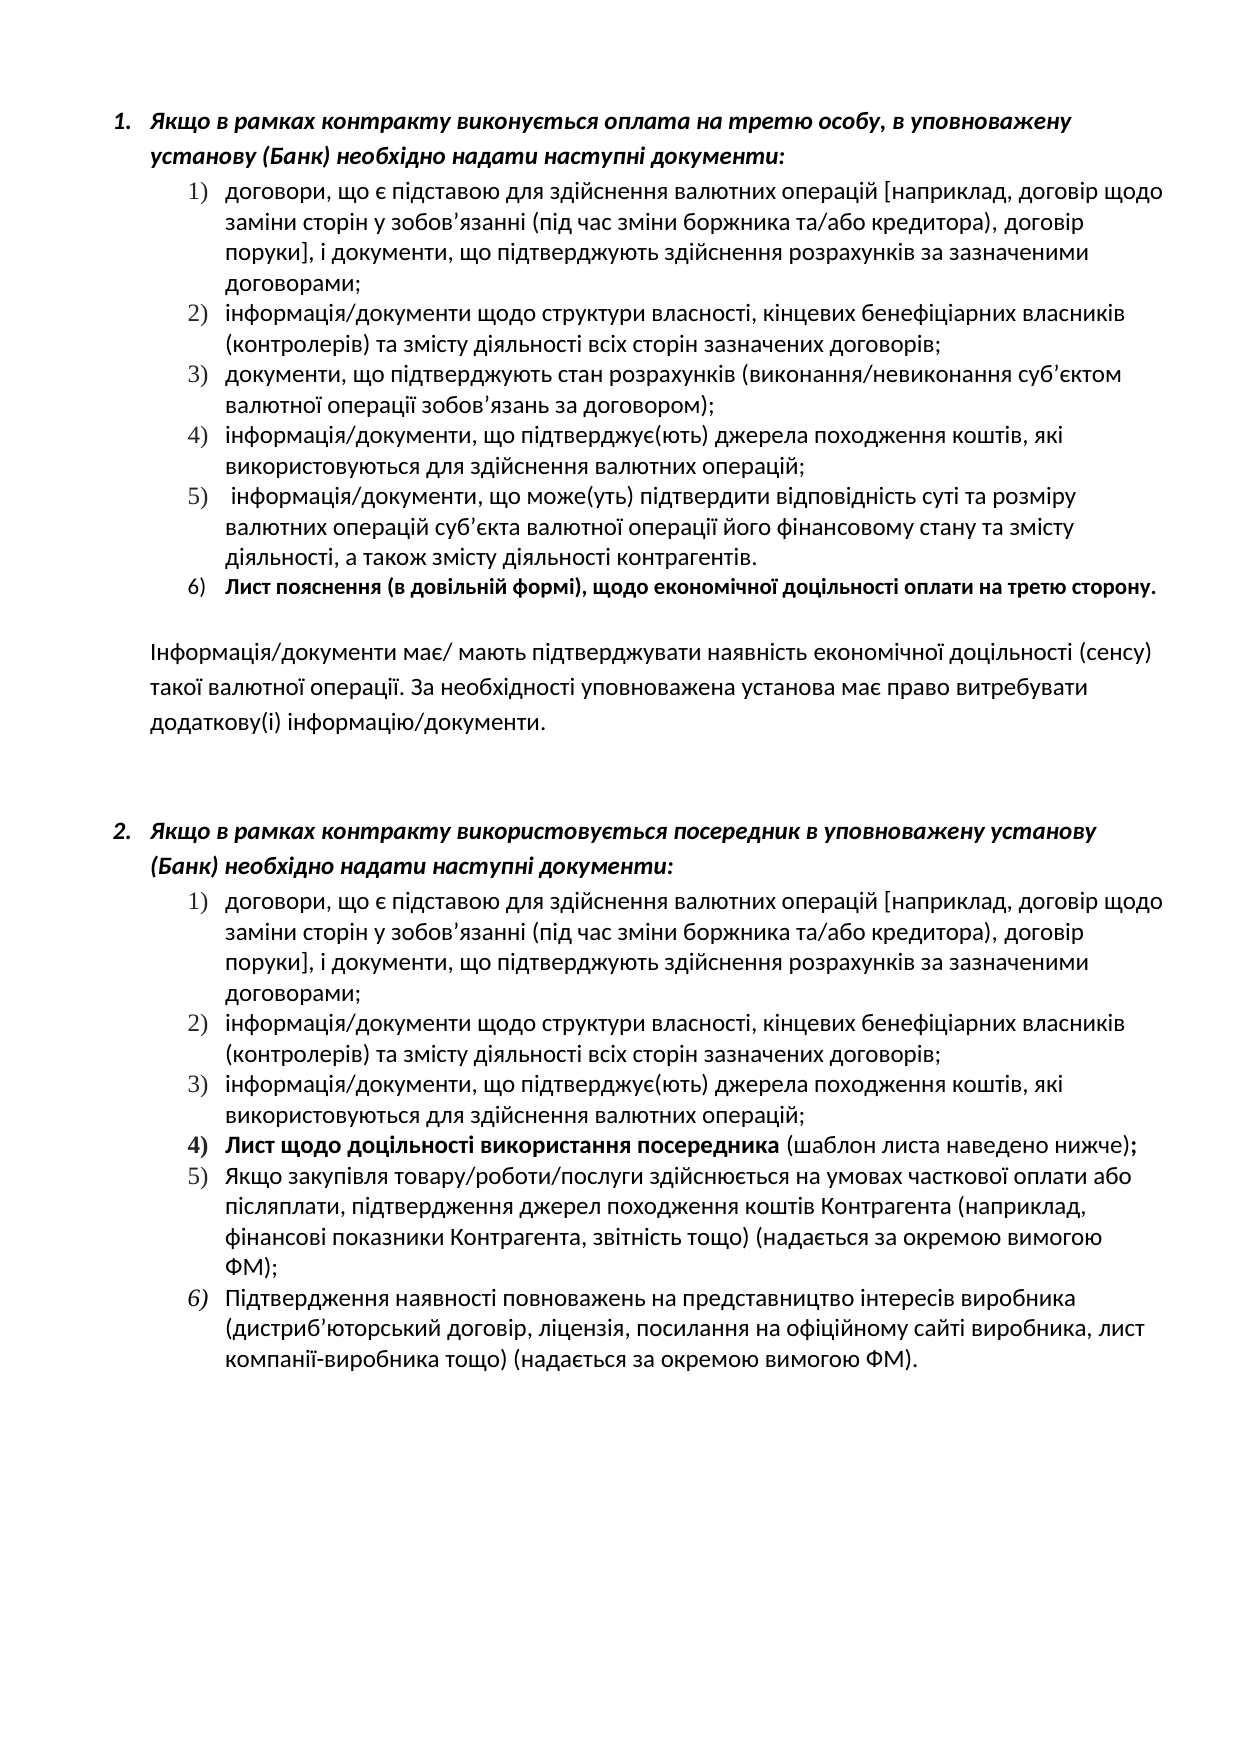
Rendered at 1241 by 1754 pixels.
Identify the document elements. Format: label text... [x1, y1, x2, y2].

list договори, що є підставою для здійснення валютних операцій [наприклад, договір щодо заміни сторін у зобов’язанні (під час зміни боржника та/або кредитора), договір поруки], і документи, що підтверджують здійснення розрахунків за зазначеними договорами; [187, 885, 1165, 1007]
list інформація/документи, що підтверджує(ють) джерела походження коштів, які використовуються для здійснення валютних операцій; [811, 1068, 1165, 1129]
list Інформація/документи має/ мають підтверджувати наявність економічної доцільності (сенсу) такої валютної операції. За необхідності уповноважена установа має право витребувати додаткову(і) інформацію/документи. [150, 636, 1165, 737]
list Якщо в рамках контракту використовується посередник в уповноважену установу (Банк) необхідно надати наступні документи: [112, 815, 1165, 881]
list інформація/документи, що може(уть) підтвердити відповідність суті та розміру валютних операцій суб’єкта валютної операції його фінансовому стану та змісту діяльності, а також змісту діяльності контрагентів. [187, 480, 1165, 572]
list інформація/документи щодо структури власності, кінцевих бенефіціарних власників (контролерів) та змісту діяльності всіх сторін зазначених договорів; [187, 297, 1165, 358]
list Якщо закупівля товару/роботи/послуги здійснюється на умовах часткової оплати або післяплати, підтвердження джерел походження коштів Контрагента (наприклад, фінансові показники Контрагента, звітність тощо) (надається за окремою вимогою ФМ); [187, 1160, 1165, 1282]
list інформація/документи, що підтверджує(ють) джерела походження коштів, які використовуються для здійснення валютних операцій; [187, 419, 1165, 480]
list Підтвердження наявності повноважень на представництво інтересів виробника (дистриб’юторський договір, ліцензія, посилання на офіційному сайті виробника, лист компанії-виробника тощо) (надається за окремою вимогою ФМ). [187, 1282, 1165, 1373]
list документи, що підтверджують стан розрахунків (виконання/невиконання суб’єктом валютної операції зобов’язань за договором); [187, 358, 1165, 419]
list договори, що є підставою для здійснення валютних операцій [наприклад, договір щодо заміни сторін у зобов’язанні (під час зміни боржника та/або кредитора), договір поруки], і документи, що підтверджують здійснення розрахунків за зазначеними договорами; [187, 175, 1165, 297]
list Якщо в рамках контракту виконується оплата на третю особу, в уповноважену установу (Банк) необхідно надати наступні документи: [112, 105, 1165, 171]
list Лист щодо доцільності використання посередника (шаблон листа наведено нижче); [187, 1129, 1165, 1160]
list інформація/документи щодо структури власності, кінцевих бенефіціарних власників (контролерів) та змісту діяльності всіх сторін зазначених договорів; [187, 1007, 1165, 1068]
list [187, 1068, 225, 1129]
list Лист пояснення (в довільній формі), щодо економічної доцільності оплати на третю сторону. [187, 572, 1165, 600]
